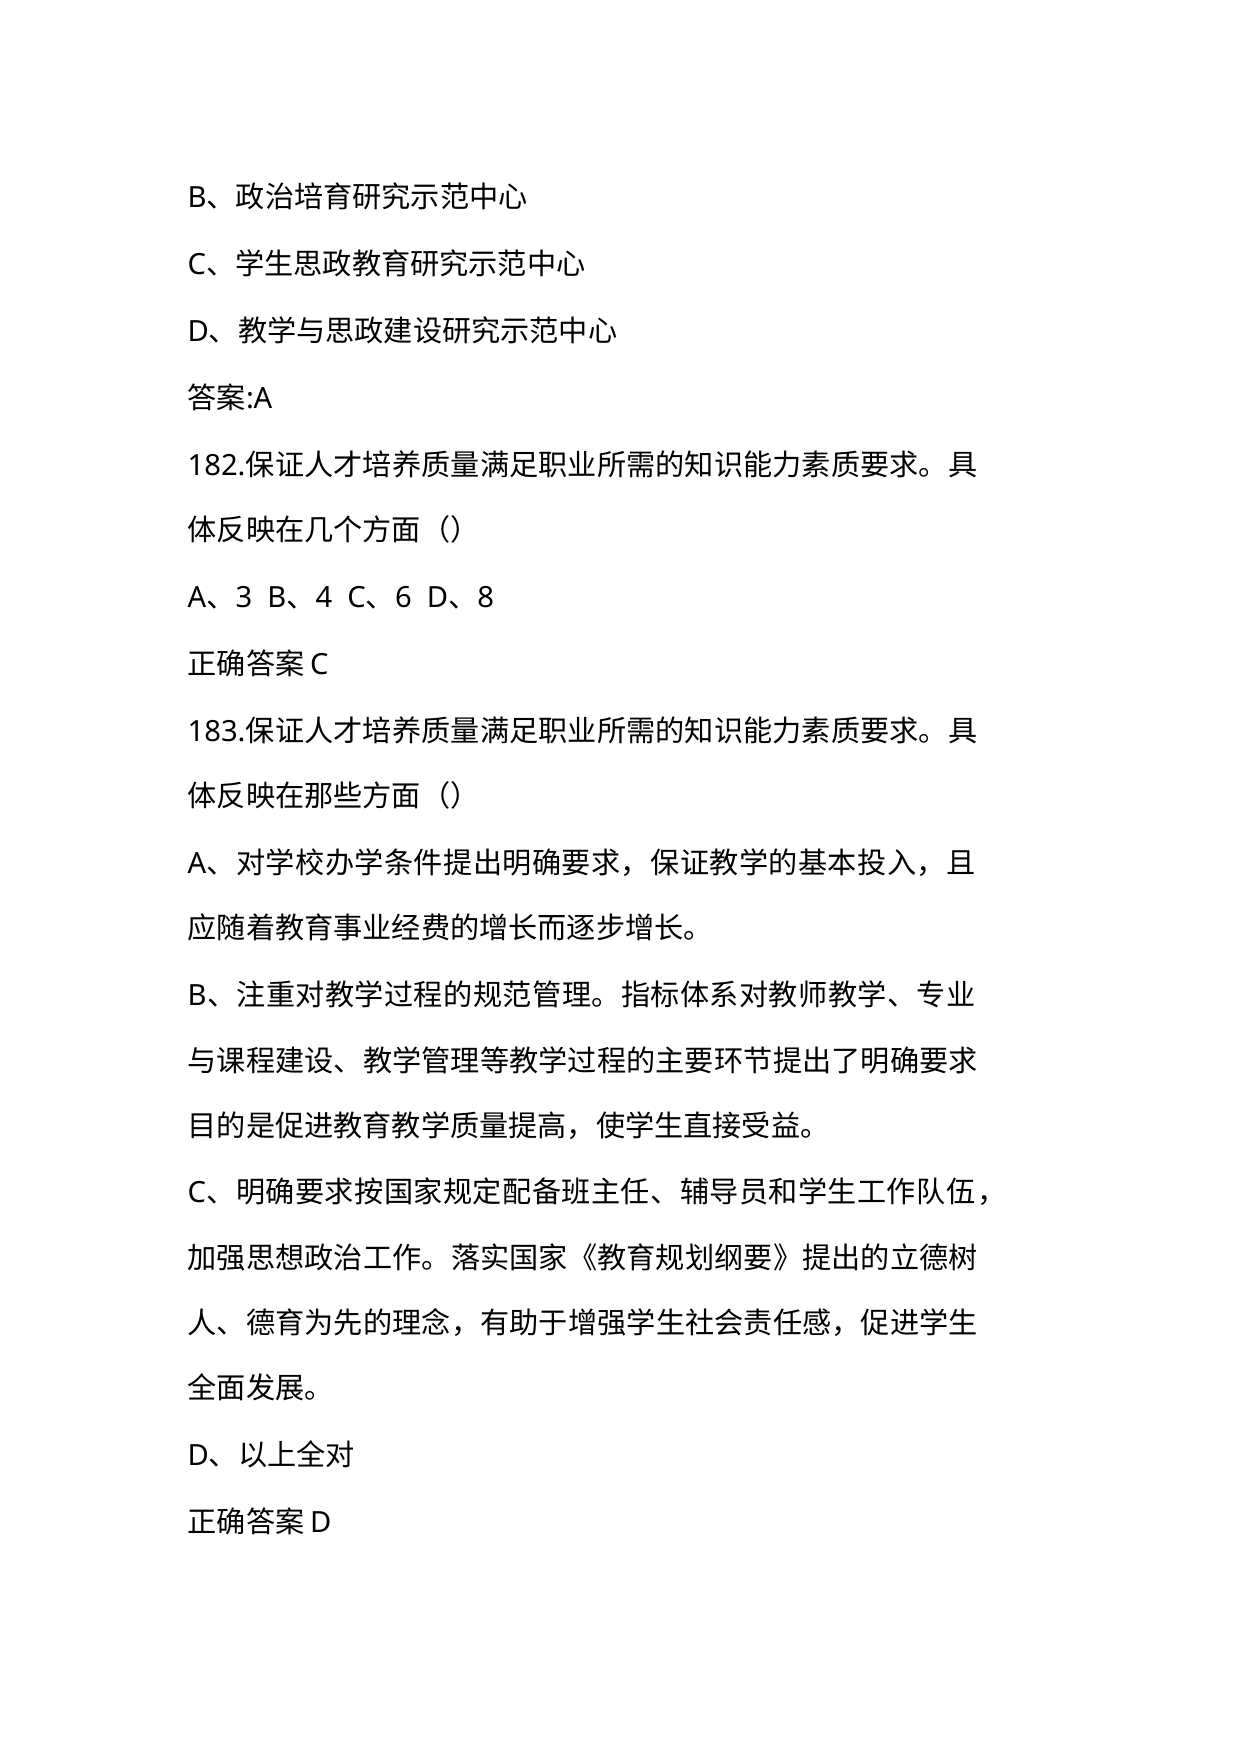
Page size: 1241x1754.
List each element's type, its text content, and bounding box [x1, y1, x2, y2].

text D、教学与思政建设研究示范中心 [187, 296, 978, 361]
text 答案:A [187, 363, 978, 428]
text C、明确要求按国家规定配备班主任、辅导员和学生工作队伍，加强思想政治工作。落实国家《教育规划纲要》提出的立德树人、德育为先的理念，有助于增强学生社会责任感，促进学生全面发展。 [187, 1158, 978, 1418]
text B、政治培育研究示范中心 [187, 162, 978, 227]
text A、3 B、4 C、6 D、8 [187, 562, 978, 627]
text 正确答案C [187, 629, 978, 694]
text 183.保证人才培养质量满足职业所需的知识能力素质要求。具体反映在那些方面（） [187, 697, 978, 827]
text 182.保证人才培养质量满足职业所需的知识能力素质要求。具体反映在几个方面（） [187, 430, 978, 560]
text A、对学校办学条件提出明确要求，保证教学的基本投入，且应随着教育事业经费的增长而逐步增长。 [187, 829, 978, 959]
text B、注重对教学过程的规范管理。指标体系对教师教学、专业与课程建设、教学管理等教学过程的主要环节提出了明确要求，目的是促进教育教学质量提高，使学生直接受益。 [187, 961, 978, 1156]
text 正确答案D [187, 1487, 978, 1552]
text D、以上全对 [187, 1420, 978, 1485]
text C、学生思政教育研究示范中心 [187, 229, 978, 294]
